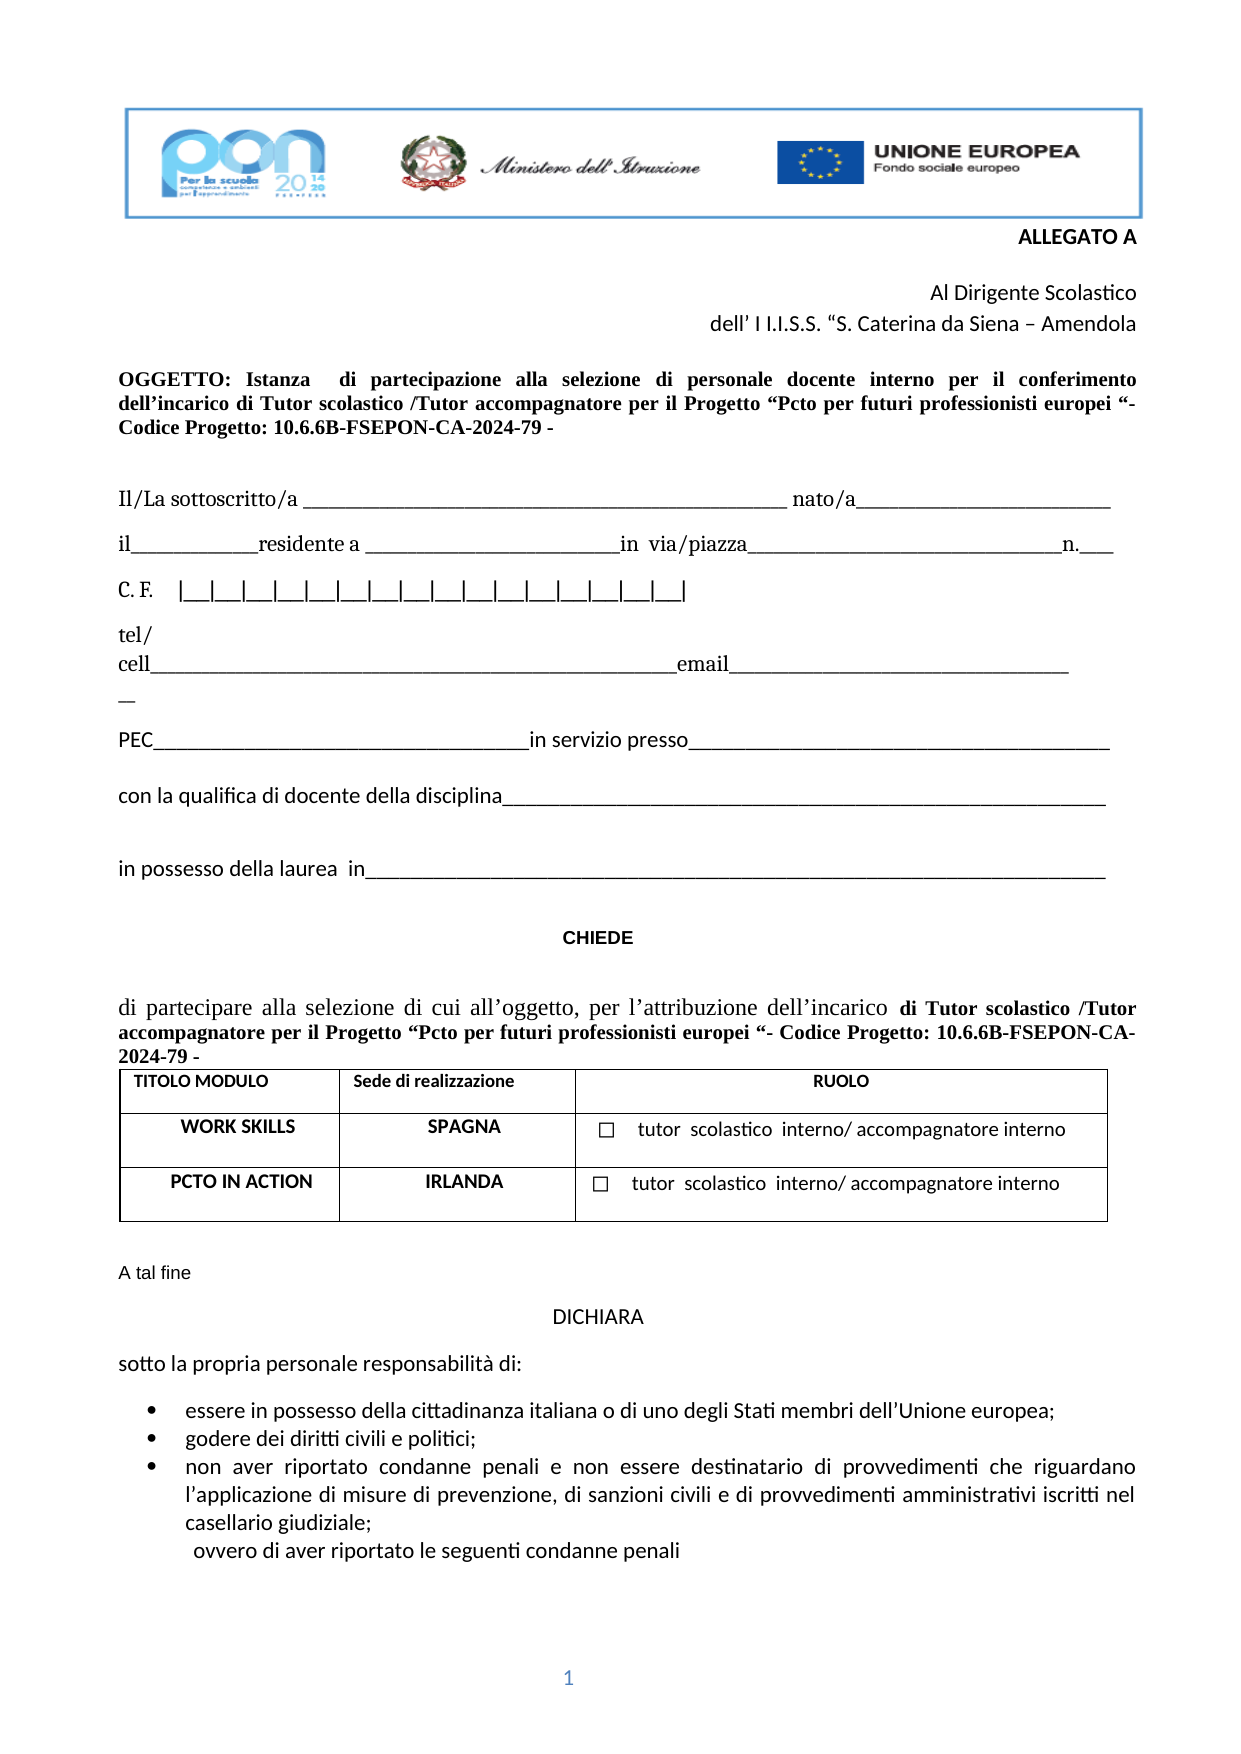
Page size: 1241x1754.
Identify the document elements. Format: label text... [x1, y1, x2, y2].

text tel/cell______________________________________________________________email__________________________________________ [118, 622, 1078, 706]
table_header TITOLO MODULO [121, 1070, 339, 1112]
table_cell PCTO IN ACTION [121, 1168, 339, 1221]
text sotto la propria personale responsabilità di: [118, 1349, 1078, 1377]
list non aver riportato condanne penali e non essere destinatario di provvedimenti che riguardano l’applicazione di misure di prevenzione, di sanzioni civili e di provvedimenti amministrativi iscritti nel casellario giudiziale; [148, 1452, 1137, 1536]
text in possesso della laurea in_________________________________________________________________ [118, 854, 1137, 882]
text Il/La sottoscritto/a _________________________________________________________ nato/a______________________________ [118, 486, 1122, 512]
table_header Sede di realizzazione [340, 1070, 575, 1112]
text DICHIARA [118, 1302, 1078, 1330]
table_cell ◻ tutor scolastico interno/ accompagnatore interno [576, 1114, 1107, 1167]
text PEC_________________________________in servizio presso_____________________________________ con la qualifica di docente della disciplina_____________________________________________________ [118, 725, 1137, 809]
text di partecipare alla selezione di cui all’oggetto, per l’attribuzione dell’incarico di Tutor scolastico /Tutor accompagnatore per il Progetto “Pcto per futuri professionisti europei “- Codice Progetto: 10.6.6B-FSEPON-CA-2024-79 - [118, 993, 1137, 1068]
table_cell IRLANDA [340, 1168, 575, 1221]
text il_______________residente a ______________________________in via/piazza_____________________________________n.____ [118, 531, 1137, 557]
list essere in possesso della cittadinanza italiana o di uno degli Stati membri dell’Unione europea; [148, 1396, 1137, 1424]
text Al Dirigente Scolastico [117, 278, 1137, 307]
text A tal fine [118, 1262, 1078, 1284]
text ALLEGATO A [118, 131, 1137, 251]
picture [118, 102, 1150, 223]
text dell’ I I.I.S.S. “S. Caterina da Siena – Amendola [117, 309, 1137, 337]
text OGGETTO: Istanza di partecipazione alla selezione di personale docente interno per il conferimento dell’incarico di Tutor scolastico /Tutor accompagnatore per il Progetto “Pcto per futuri professionisti europei “- Codice Progetto: 10.6.6B-FSEPON-CA-2024-79 - [118, 367, 1137, 439]
table_cell WORK SKILLS [121, 1114, 339, 1167]
text ovvero di aver riportato le seguenti condanne penali [193, 1536, 1137, 1564]
list godere dei diritti civili e politici; [148, 1424, 1137, 1452]
text CHIEDE [118, 926, 1078, 948]
table_cell ◻ tutor scolastico interno/ accompagnatore interno [576, 1168, 1107, 1221]
table_header RUOLO [576, 1070, 1107, 1112]
table_cell SPAGNA [340, 1114, 575, 1167]
text C. F. |__|__|__|__|__|__|__|__|__|__|__|__|__|__|__|__| [118, 576, 1078, 603]
